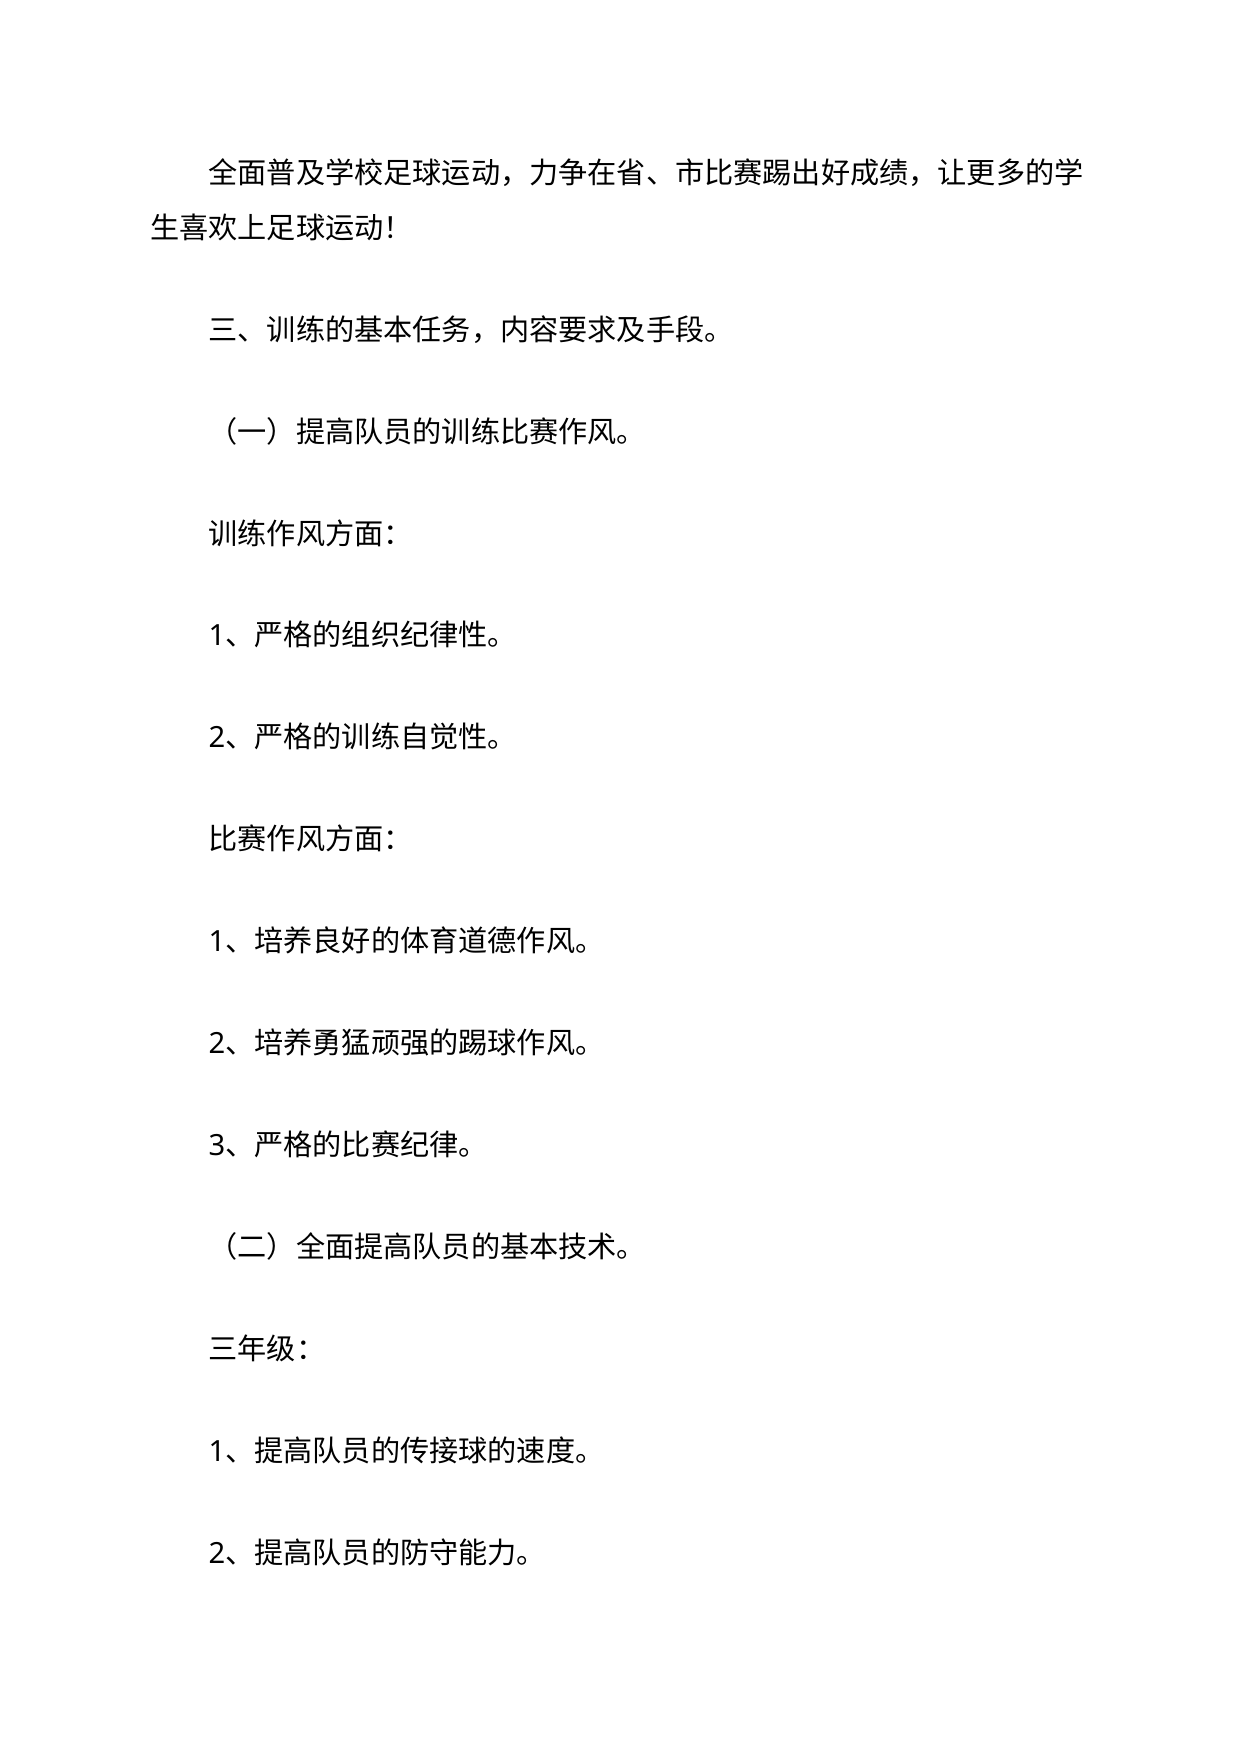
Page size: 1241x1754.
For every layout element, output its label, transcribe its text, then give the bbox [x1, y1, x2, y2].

text 全面普及学校足球运动，力争在省、市比赛踢出好成绩，让更多的学生喜欢上足球运动！ [150, 150, 1090, 247]
text 2、提高队员的防守能力。 [150, 1529, 1090, 1572]
text 三年级： [150, 1325, 1090, 1368]
text 三、训练的基本任务，内容要求及手段。 [150, 307, 1090, 349]
text 1、提高队员的传接球的速度。 [150, 1427, 1090, 1469]
text （一）提高队员的训练比赛作风。 [150, 408, 1090, 451]
text 1、培养良好的体育道德作风。 [150, 918, 1090, 960]
text 1、严格的组织纪律性。 [150, 612, 1090, 654]
text 2、严格的训练自觉性。 [150, 714, 1090, 756]
text 训练作风方面： [150, 510, 1090, 552]
text （二）全面提高队员的基本技术。 [150, 1224, 1090, 1266]
text 2、培养勇猛顽强的踢球作风。 [150, 1020, 1090, 1062]
text 3、严格的比赛纪律。 [150, 1122, 1090, 1164]
text 比赛作风方面： [150, 816, 1090, 858]
